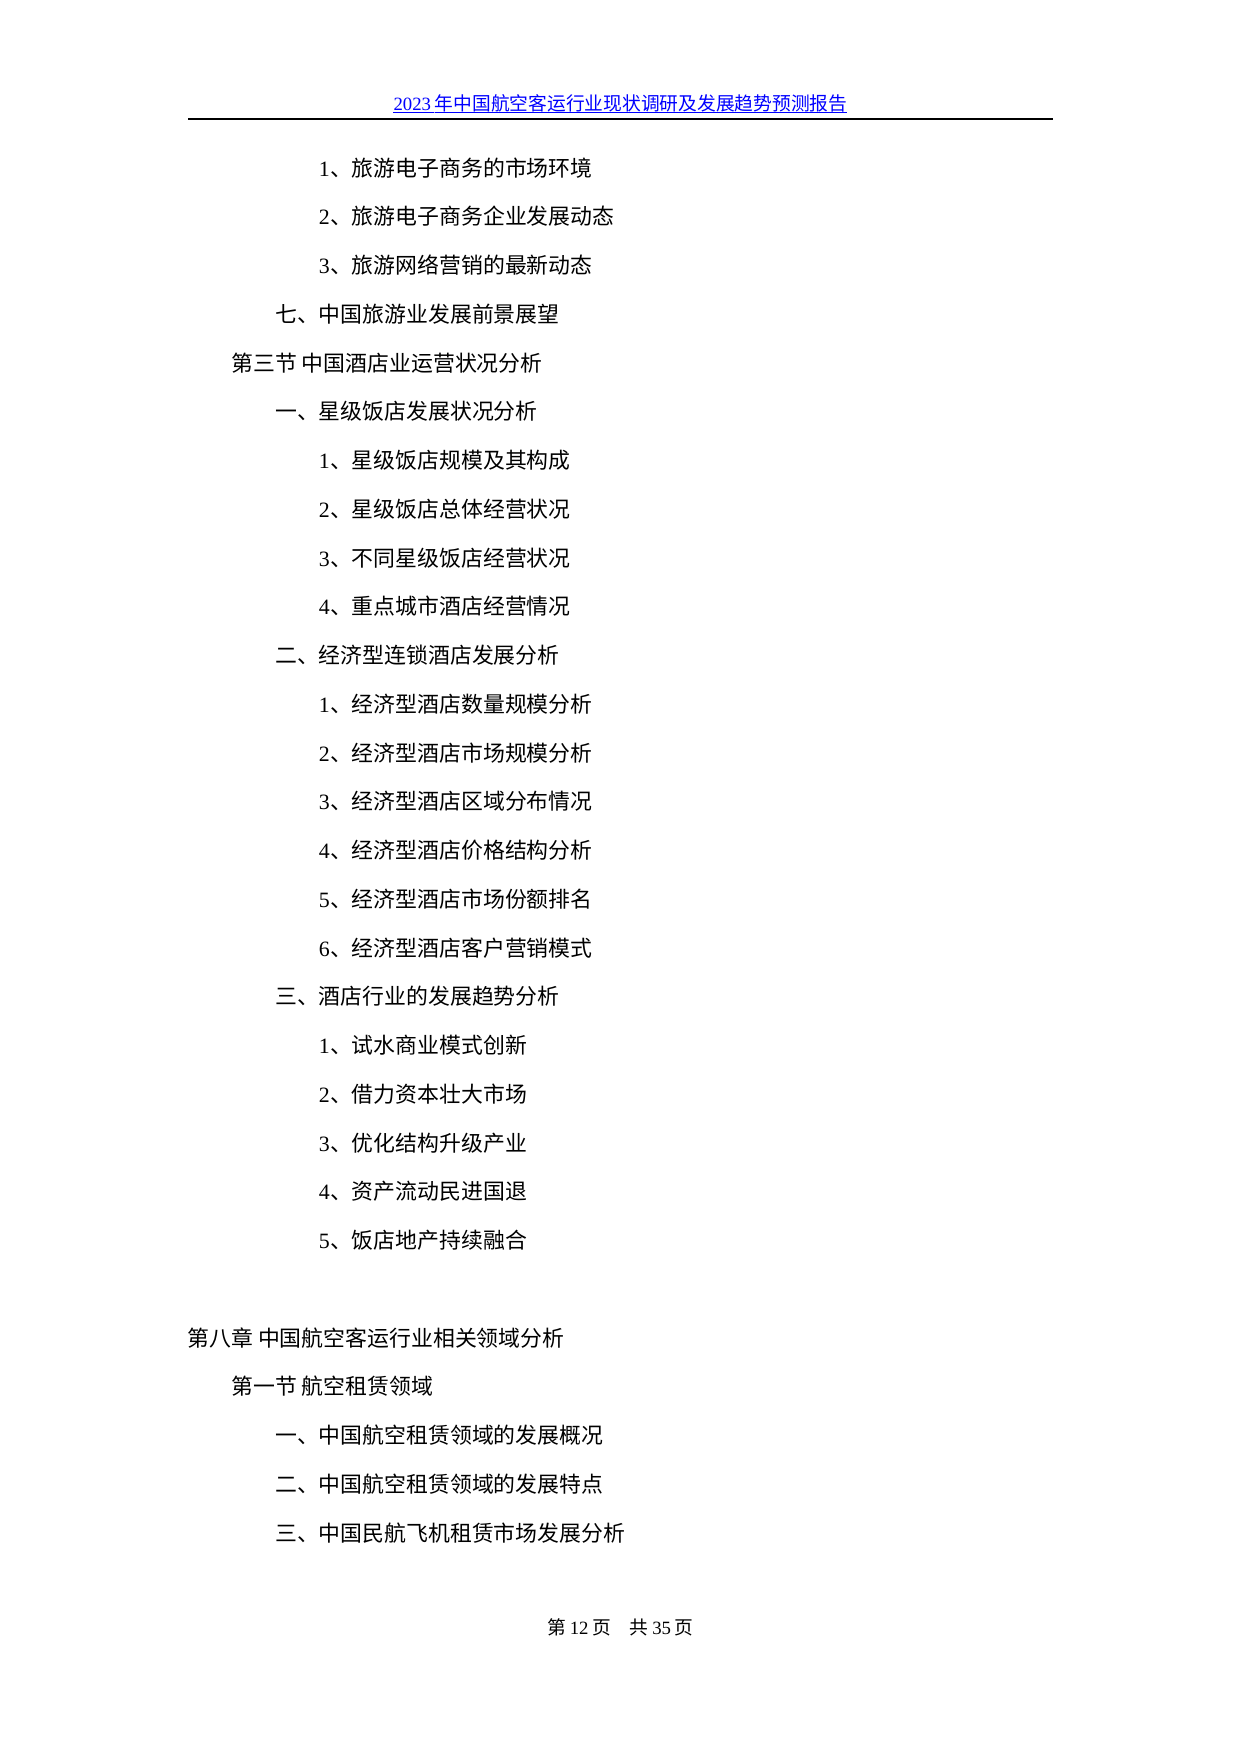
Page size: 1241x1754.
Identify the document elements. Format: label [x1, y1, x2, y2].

text [187, 150, 1053, 1548]
